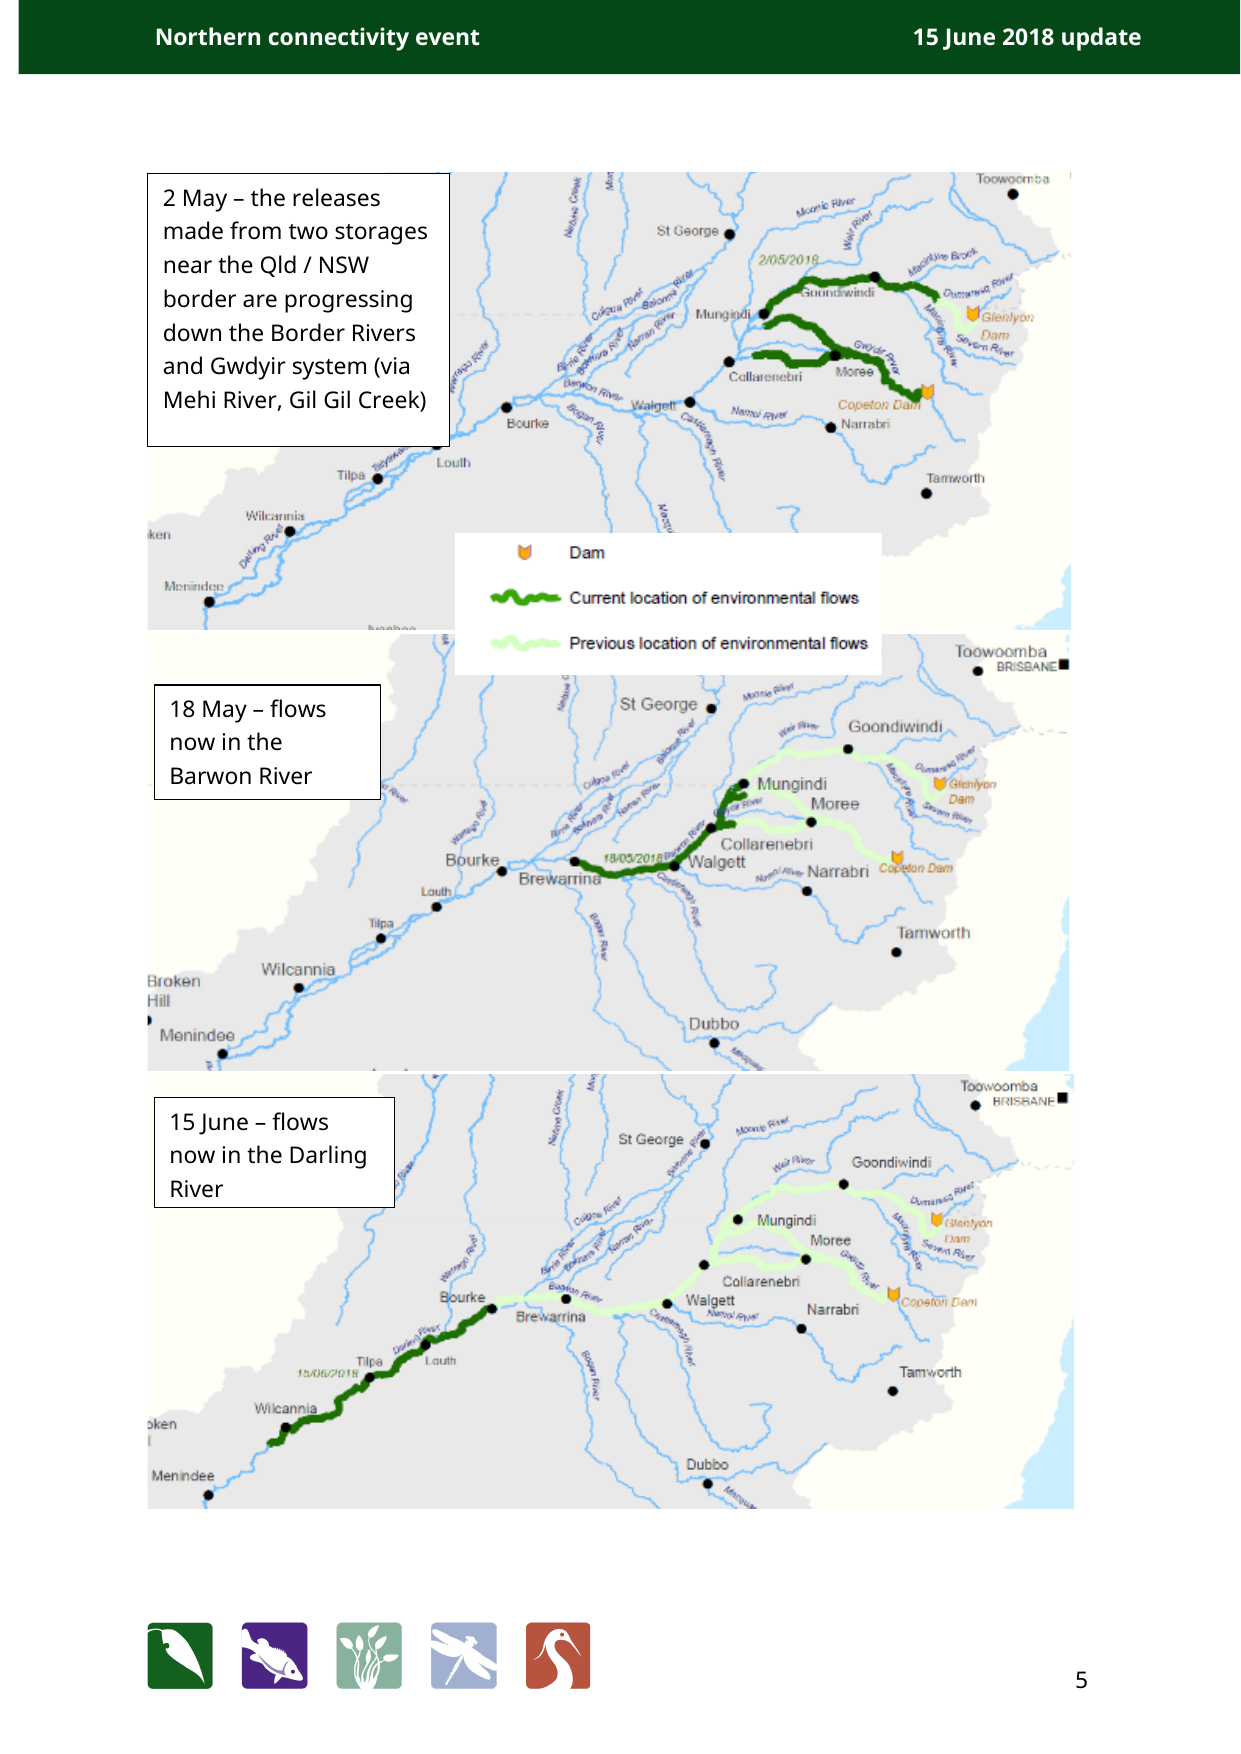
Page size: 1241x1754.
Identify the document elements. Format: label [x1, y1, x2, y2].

picture [147, 1074, 1075, 1509]
picture [147, 1622, 591, 1689]
picture [147, 172, 1072, 1071]
